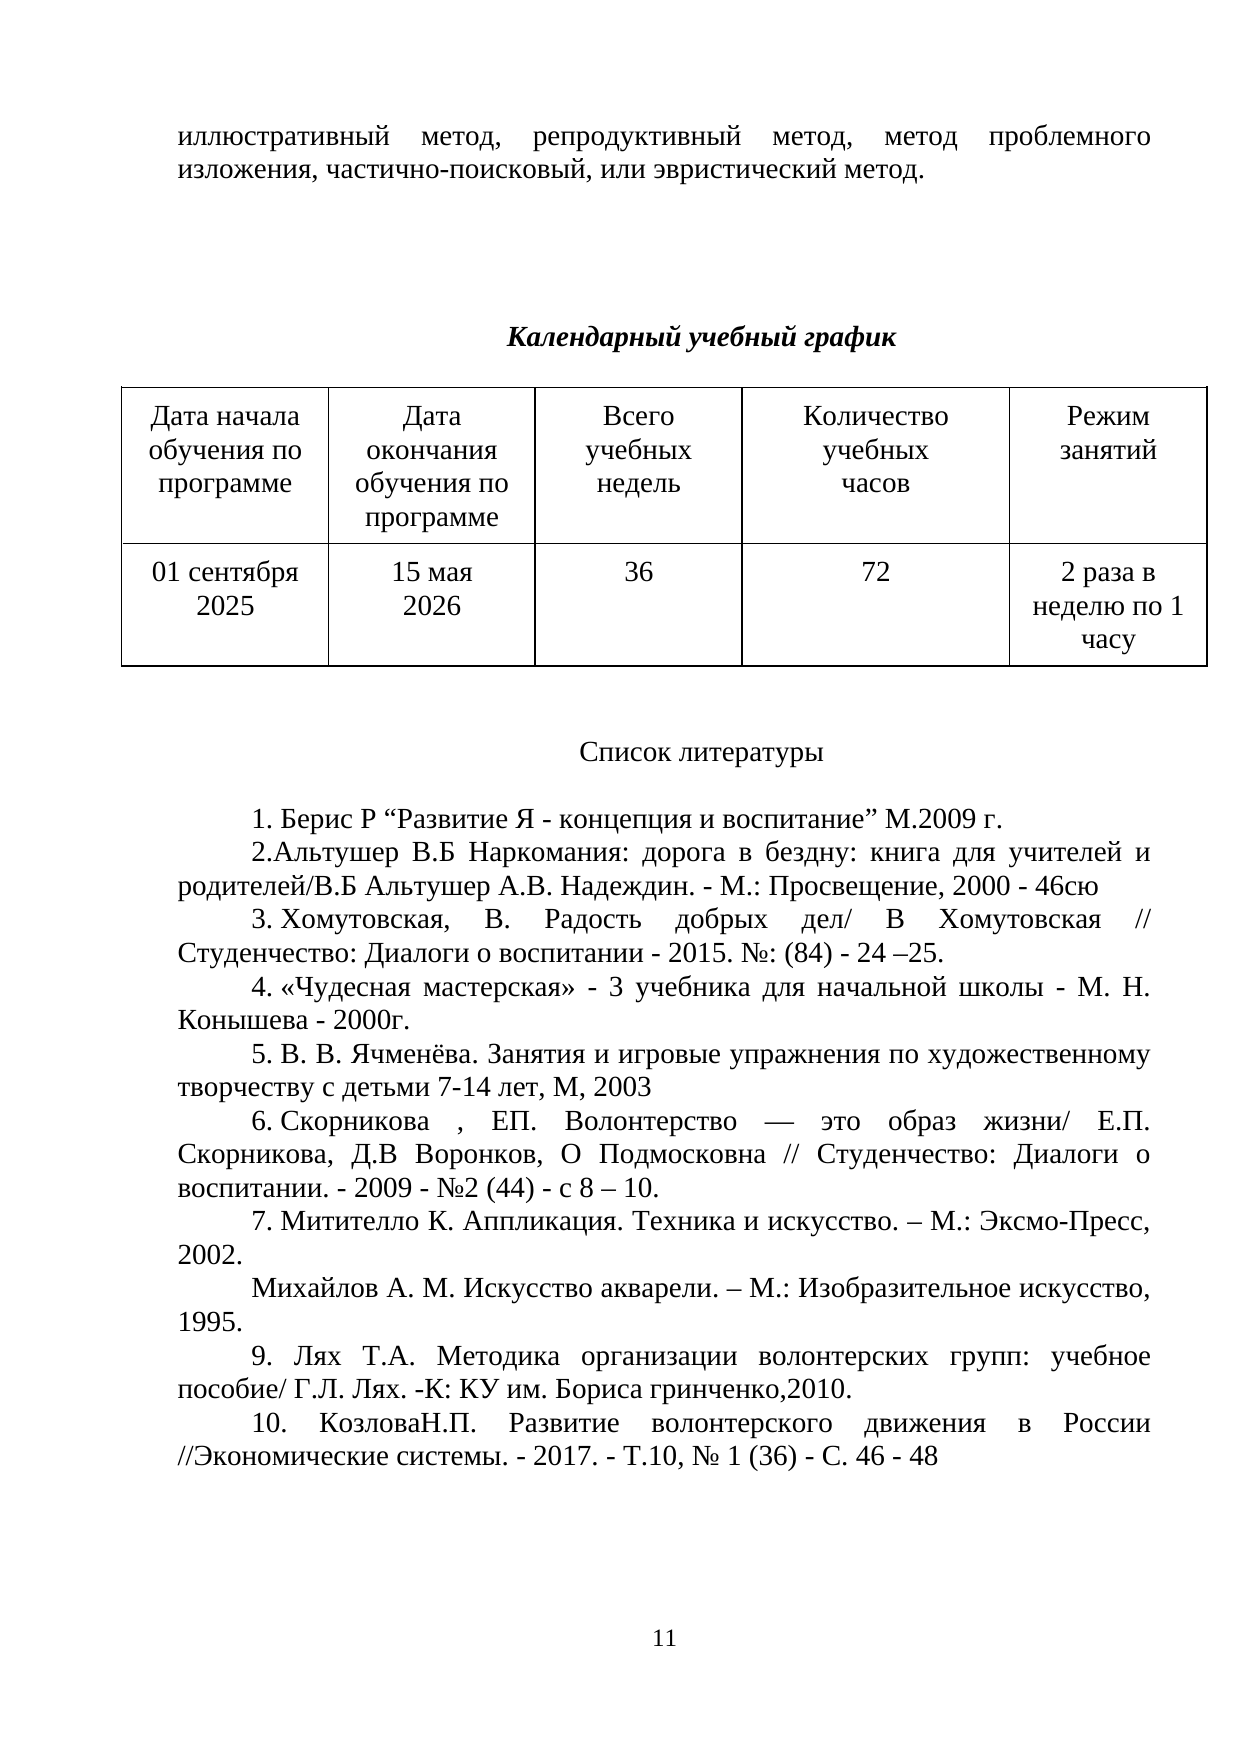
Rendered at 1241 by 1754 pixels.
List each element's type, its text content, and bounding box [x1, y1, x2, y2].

table_header Дата окончания обучения по программе [329, 388, 534, 543]
table_header Всего учебных недель [536, 388, 741, 543]
text 1. Берис Р “Развитие Я - концепция и воспитание” М.2009 г. [177, 801, 1152, 834]
text 10. КозловаН.П. Развитие волонтерского движения в России //Экономические системы. - 2017. - Т.10, № 1 (36) - С. 46 - 48 [177, 1405, 1152, 1472]
table_cell 2 раза в неделю по 1 часу [1010, 544, 1206, 665]
text Михайлов А. М. Искусство акварели. – М.: Изобразительное искусство, 1995. [177, 1271, 1152, 1338]
text 2.Альтушер В.Б Наркомания: дорога в бездну: книга для учителей и родителей/В.Б Альтушер А.В. Надеждин. - М.: Просвещение, 2000 - 46сю [177, 834, 1152, 902]
table_cell 72 [743, 544, 1009, 665]
table_cell 36 [536, 544, 741, 665]
list Календарный учебный график [177, 319, 1152, 353]
text 4. «Чудесная мастерская» - 3 учебника для начальной школы - М. Н. Конышева - 2000г. [177, 969, 1152, 1036]
text 6. Скорникова , ЕП. Волонтерство — это образ жизни/ Е.П. Скорникова, Д.В Воронков, О Подмосковна // Студенчество: Диалоги о воспитании. - 2009 - №2 (44) - с 8 – 10. [177, 1103, 1152, 1203]
table_cell 01 сентября 2025 [122, 544, 328, 665]
table_cell 15 мая 2026 [329, 544, 534, 665]
table_header Количество учебных часов [743, 388, 1009, 543]
text 7. Митителло К. Аппликация. Техника и искусство. – М.: Эксмо-Пресс, 2002. [177, 1203, 1152, 1271]
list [177, 118, 1152, 185]
text 5. В. В. Ячменёва. Занятия и игровые упражнения по художественному творчеству с детьми 7-14 лет, М, 2003 [177, 1036, 1152, 1103]
table_header Режим занятий [1010, 388, 1206, 543]
table_header Дата начала обучения по программе [122, 388, 328, 543]
text 9. Лях Т.А. Методика организации волонтерских групп: учебное пособие/ Г.Л. Лях. -К: КУ им. Бориса гринченко,2010. [177, 1338, 1152, 1405]
text 3. Хомутовская, В. Радость добрых дел/ В Хомутовская // Студенчество: Диалоги о воспитании - 2015. №: (84) - 24 –25. [177, 902, 1152, 969]
list Список литературы [177, 734, 1152, 767]
